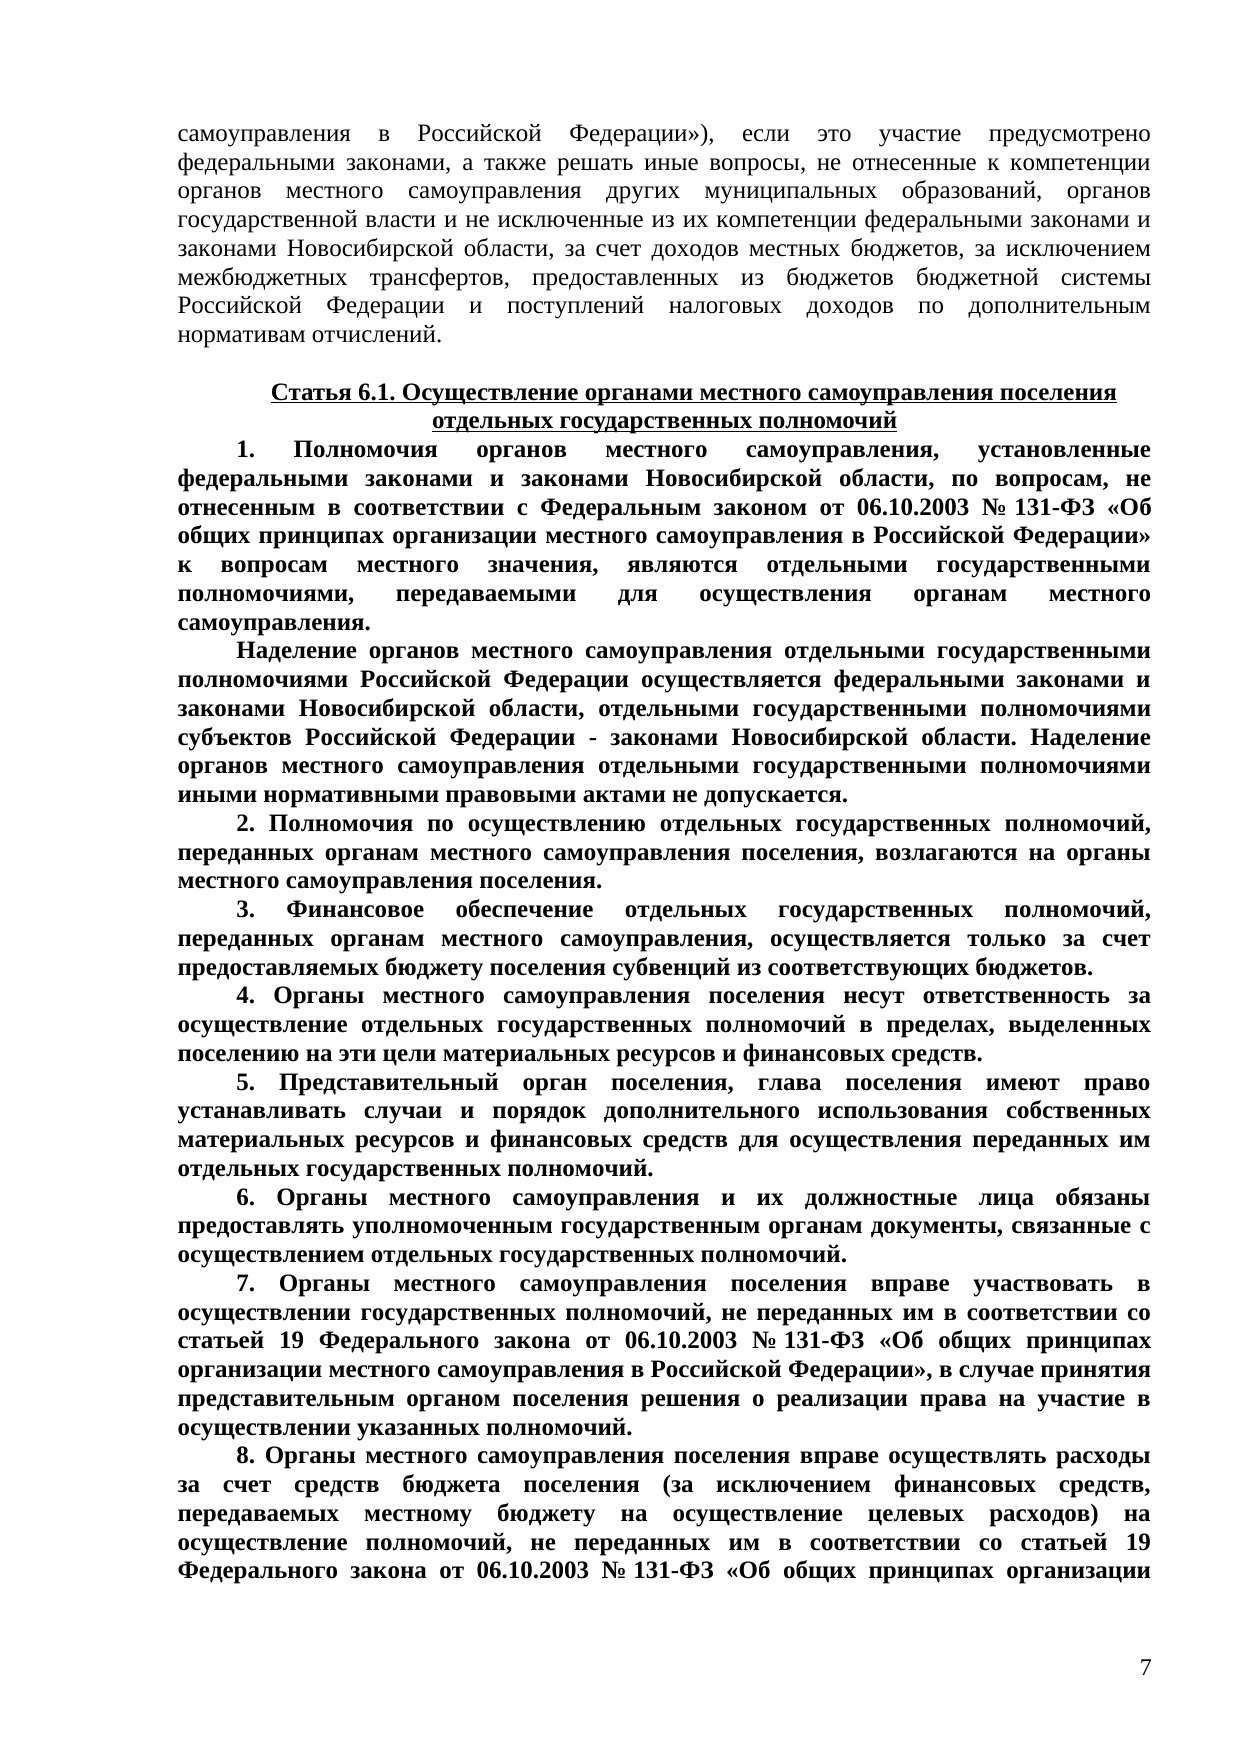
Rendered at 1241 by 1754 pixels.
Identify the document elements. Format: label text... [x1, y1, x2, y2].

text 6. Органы местного самоуправления и их должностные лица обязаны предоставлять уполномоченным государственным органам документы, связанные с осуществлением отдельных государственных полномочий. [177, 1182, 1152, 1268]
text 7. Органы местного самоуправления поселения вправе участвовать в осуществлении государственных полномочий, не переданных им в соответствии со статьей 19 Федерального закона от 06.10.2003 № 131-ФЗ «Об общих принципах организации местного самоуправления в Российской Федерации», в случае принятия представительным органом поселения решения о реализации права на участие в осуществлении указанных полномочий. [177, 1268, 1152, 1441]
text 1. Полномочия органов местного самоуправления, установленные федеральными законами и законами Новосибирской области, по вопросам, не отнесенным в соответствии с Федеральным законом от 06.10.2003 № 131-ФЗ «Об общих принципах организации местного самоуправления в Российской Федерации» к вопросам местного значения, являются отдельными государственными полномочиями, передаваемыми для осуществления органам местного самоуправления. [177, 434, 1152, 636]
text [177, 1441, 1152, 1584]
text 5. Представительный орган поселения, глава поселения имеют право устанавливать случаи и порядок дополнительного использования собственных материальных ресурсов и финансовых средств для осуществления переданных им отдельных государственных полномочий. [177, 1067, 1152, 1182]
text 4. Органы местного самоуправления поселения несут ответственность за осуществление отдельных государственных полномочий в пределах, выделенных поселению на эти цели материальных ресурсов и финансовых средств. [177, 981, 1152, 1067]
text 2. Полномочия по осуществлению отдельных государственных полномочий, переданных органам местного самоуправления поселения, возлагаются на органы местного самоуправления поселения. [177, 808, 1152, 894]
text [177, 118, 1152, 348]
text 3. Финансовое обеспечение отдельных государственных полномочий, переданных органам местного самоуправления, осуществляется только за счет предоставляемых бюджету поселения субвенций из соответствующих бюджетов. [177, 894, 1152, 981]
text Статья 6.1. Осуществление органами местного самоуправления поселения отдельных государственных полномочий [177, 377, 1152, 434]
text Наделение органов местного самоуправления отдельными государственными полномочиями Российской Федерации осуществляется федеральными законами и законами Новосибирской области, отдельными государственными полномочиями субъектов Российской Федерации - законами Новосибирской области. Наделение органов местного самоуправления отдельными государственными полномочиями иными нормативными правовыми актами не допускается. [177, 636, 1152, 808]
